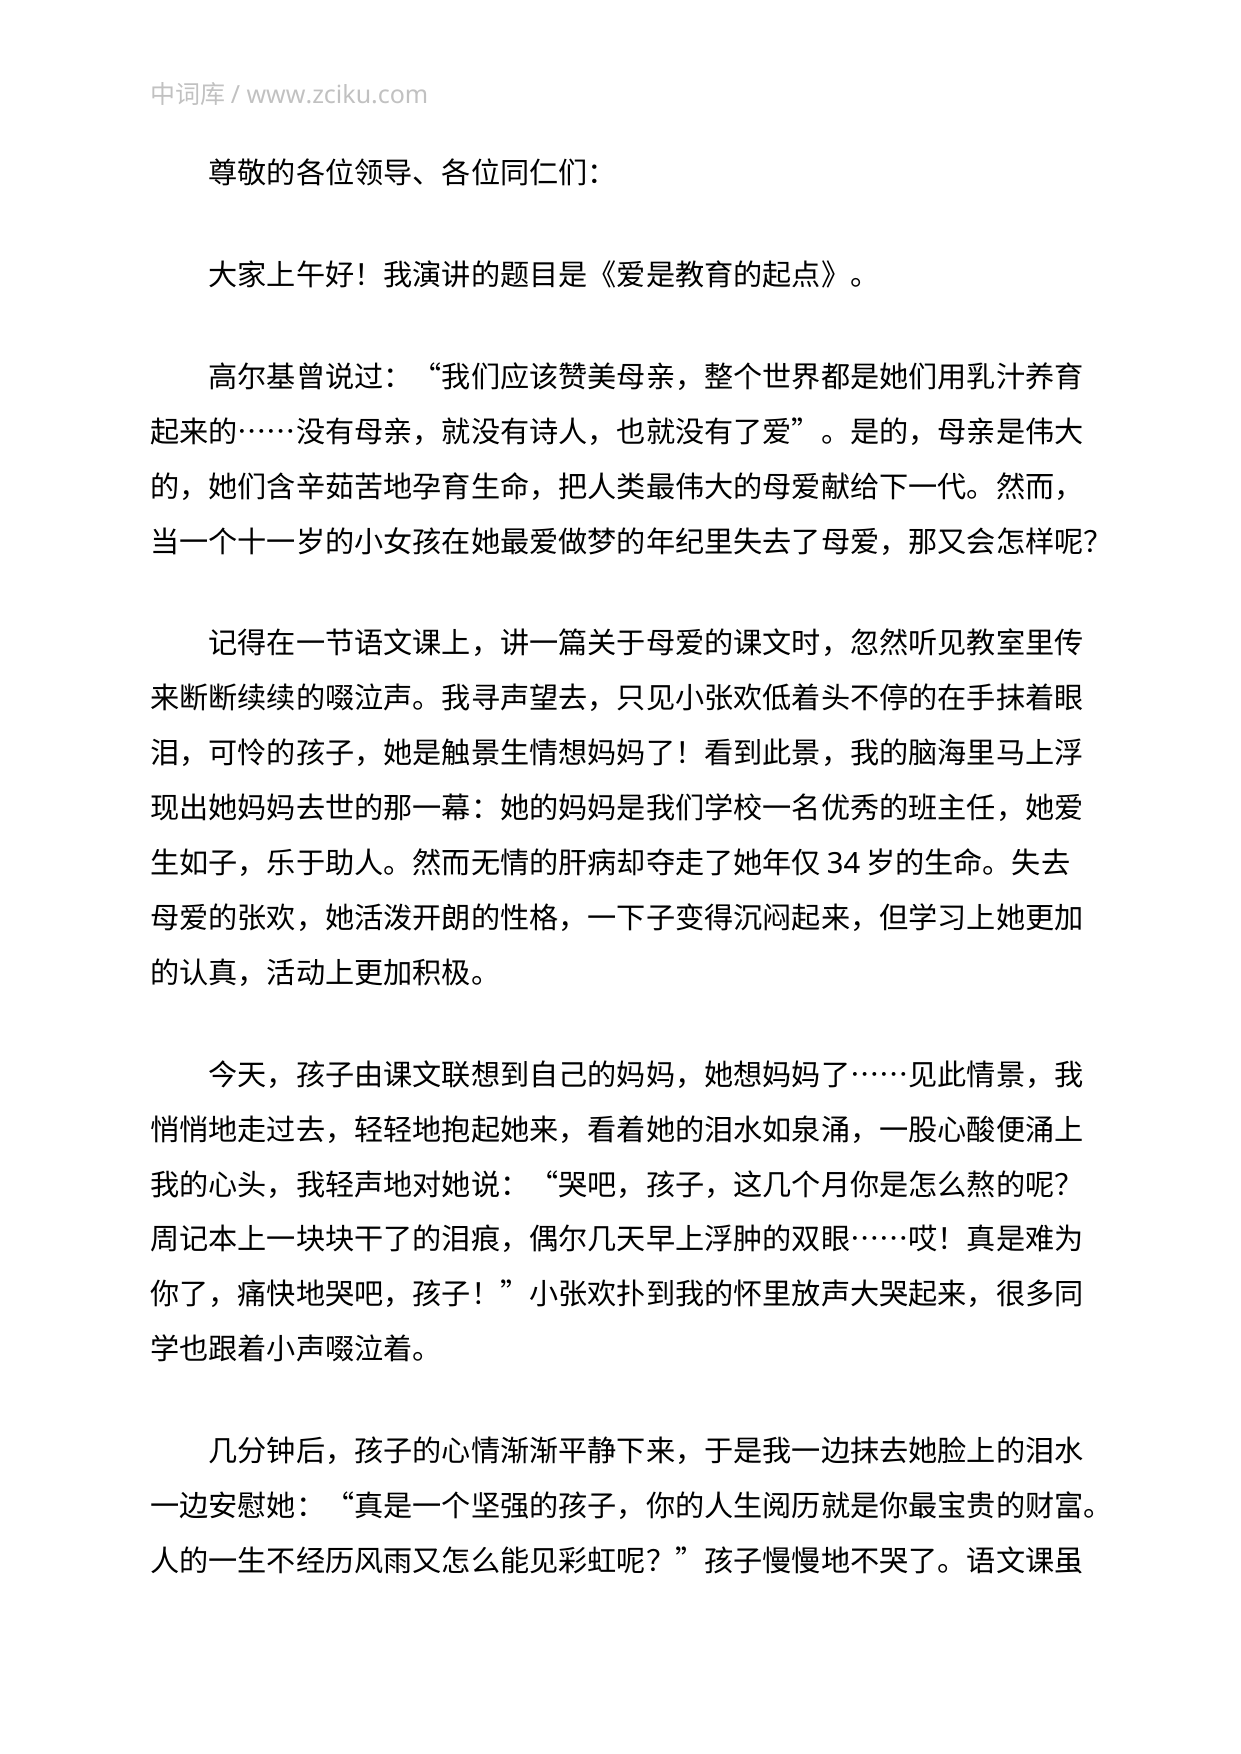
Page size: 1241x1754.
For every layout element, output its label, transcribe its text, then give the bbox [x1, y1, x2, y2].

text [150, 1427, 1090, 1579]
text 记得在一节语文课上，讲一篇关于母爱的课文时，忽然听见教室里传来断断续续的啜泣声。我寻声望去，只见小张欢低着头不停的在手抹着眼泪，可怜的孩子，她是触景生情想妈妈了！看到此景，我的脑海里马上浮现出她妈妈去世的那一幕：她的妈妈是我们学校一名优秀的班主任，她爱生如子，乐于助人。然而无情的肝病却夺走了她年仅34岁的生命。失去母爱的张欢，她活泼开朗的性格，一下子变得沉闷起来，但学习上她更加的认真，活动上更加积极。 [150, 620, 1090, 992]
text 高尔基曾说过：“我们应该赞美母亲，整个世界都是她们用乳汁养育起来的……没有母亲，就没有诗人，也就没有了爱”。是的，母亲是伟大的，她们含辛茹苦地孕育生命，把人类最伟大的母爱献给下一代。然而，当一个十一岁的小女孩在她最爱做梦的年纪里失去了母爱，那又会怎样呢？ [150, 353, 1090, 561]
text 尊敬的各位领导、各位同仁们： [150, 150, 1090, 192]
text 今天，孩子由课文联想到自己的妈妈，她想妈妈了……见此情景，我悄悄地走过去，轻轻地抱起她来，看着她的泪水如泉涌，一股心酸便涌上我的心头，我轻声地对她说：“哭吧，孩子，这几个月你是怎么熬的呢？周记本上一块块干了的泪痕，偶尔几天早上浮肿的双眼……哎！真是难为你了，痛快地哭吧，孩子！”小张欢扑到我的怀里放声大哭起来，很多同学也跟着小声啜泣着。 [150, 1051, 1090, 1368]
text 大家上午好！我演讲的题目是《爱是教育的起点》。 [150, 252, 1090, 294]
